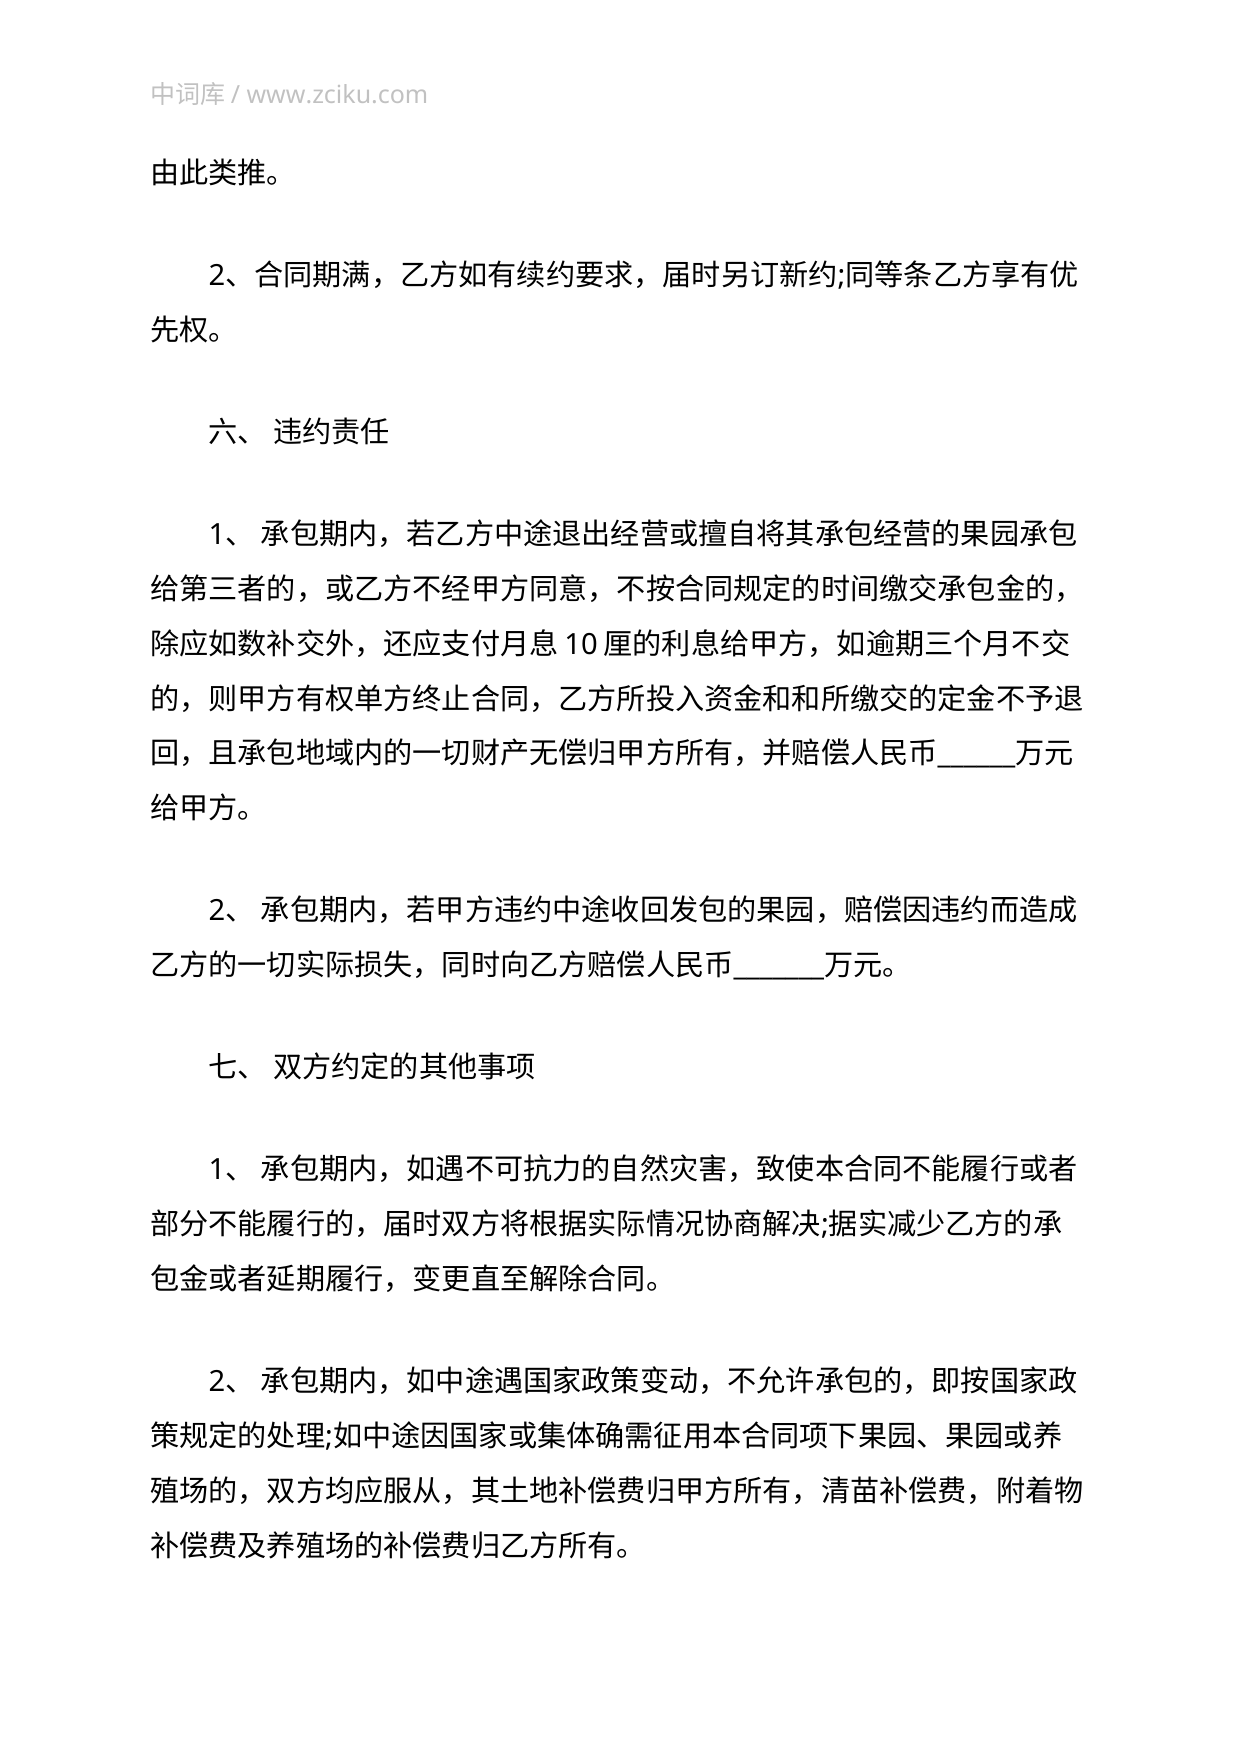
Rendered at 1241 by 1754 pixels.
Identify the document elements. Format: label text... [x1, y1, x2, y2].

text 2、 承包期内，如中途遇国家政策变动，不允许承包的，即按国家政策规定的处理;如中途因国家或集体确需征用本合同项下果园、果园或养殖场的，双方均应服从，其土地补偿费归甲方所有，清苗补偿费，附着物补偿费及养殖场的补偿费归乙方所有。 [150, 1357, 1090, 1564]
text 2、 承包期内，若甲方违约中途收回发包的果园，赔偿因违约而造成乙方的一切实际损失，同时向乙方赔偿人民币_______万元。 [150, 887, 1090, 984]
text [150, 150, 1090, 192]
text 2、合同期满，乙方如有续约要求，届时另订新约;同等条乙方享有优先权。 [150, 252, 1090, 349]
text 七、 双方约定的其他事项 [150, 1044, 1090, 1086]
text 1、 承包期内，若乙方中途退出经营或擅自将其承包经营的果园承包给第三者的，或乙方不经甲方同意，不按合同规定的时间缴交承包金的，除应如数补交外，还应支付月息10厘的利息给甲方，如逾期三个月不交的，则甲方有权单方终止合同，乙方所投入资金和和所缴交的定金不予退回，且承包地域内的一切财产无偿归甲方所有，并赔偿人民币______万元给甲方。 [150, 510, 1090, 827]
text 1、 承包期内，如遇不可抗力的自然灾害，致使本合同不能履行或者部分不能履行的，届时双方将根据实际情况协商解决;据实减少乙方的承包金或者延期履行，变更直至解除合同。 [150, 1146, 1090, 1298]
text 六、 违约责任 [150, 408, 1090, 451]
